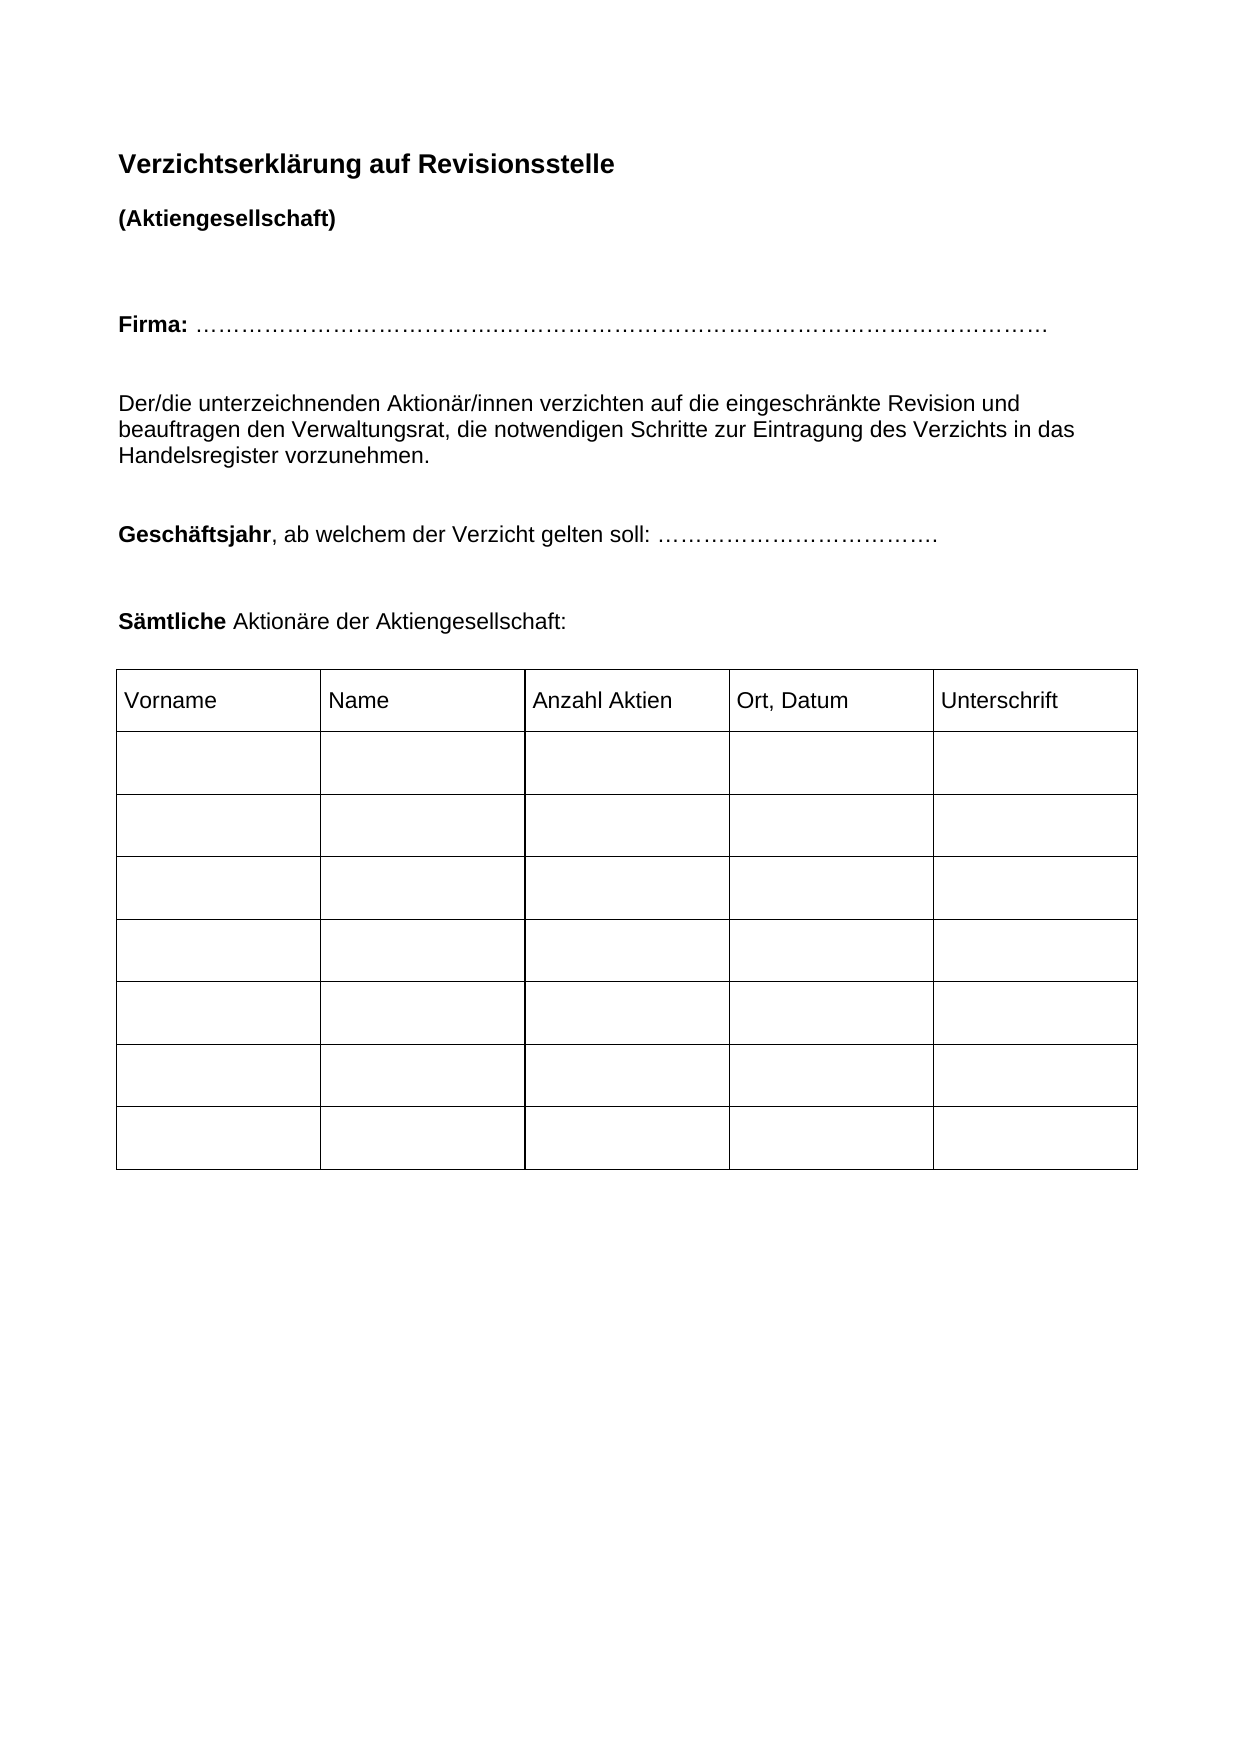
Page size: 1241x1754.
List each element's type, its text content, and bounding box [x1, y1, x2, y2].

table_cell [321, 795, 524, 856]
table_cell [321, 920, 524, 981]
table_cell [117, 920, 320, 981]
table_cell [117, 982, 320, 1044]
table_cell [730, 1107, 933, 1169]
table_cell [934, 1107, 1137, 1169]
text Verzichtserklärung auf Revisionsstelle [118, 148, 1122, 179]
table_cell [117, 732, 320, 794]
table_cell [934, 732, 1137, 794]
table_cell [730, 857, 933, 919]
table_cell [321, 1107, 524, 1169]
table_cell [526, 857, 729, 919]
table_cell [934, 795, 1137, 856]
table_cell [526, 982, 729, 1044]
table_cell [321, 732, 524, 794]
table_cell [321, 982, 524, 1044]
table_cell [117, 1107, 320, 1169]
text Firma: ………………………………….……………………………………………………………… [118, 311, 1122, 337]
table_cell [321, 857, 524, 919]
table_cell [934, 982, 1137, 1044]
table_cell [526, 732, 729, 794]
table_cell [730, 982, 933, 1044]
table_cell [730, 732, 933, 794]
table_header Unterschrift [934, 670, 1137, 731]
text Geschäftsjahr, ab welchem der Verzicht gelten soll: ………………………………. [118, 521, 1122, 548]
text Sämtliche Aktionäre der Aktiengesellschaft: [118, 608, 1122, 634]
text (Aktiengesellschaft) [118, 205, 1122, 232]
table_cell [934, 920, 1137, 981]
table_header Name [321, 670, 524, 731]
table_cell [934, 1045, 1137, 1106]
table_cell [730, 920, 933, 981]
table_cell [526, 795, 729, 856]
table_cell [730, 795, 933, 856]
table_cell [117, 795, 320, 856]
table_cell [934, 857, 1137, 919]
table_header Vorname [117, 670, 320, 731]
table_cell [117, 857, 320, 919]
table_cell [321, 1045, 524, 1106]
table_cell [117, 1045, 320, 1106]
table_cell [526, 1107, 729, 1169]
table_cell [526, 1045, 729, 1106]
table_cell [730, 1045, 933, 1106]
table_header Anzahl Aktien [526, 670, 729, 731]
text Der/die unterzeichnenden Aktionär/innen verzichten auf die eingeschränkte Revision und beauftragen den Verwaltungsrat, die notwendigen Schritte zur Eintragung des Verzichts in das Handelsregister vorzunehmen. [118, 390, 1122, 469]
table_header Ort, Datum [730, 670, 933, 731]
table_cell [526, 920, 729, 981]
